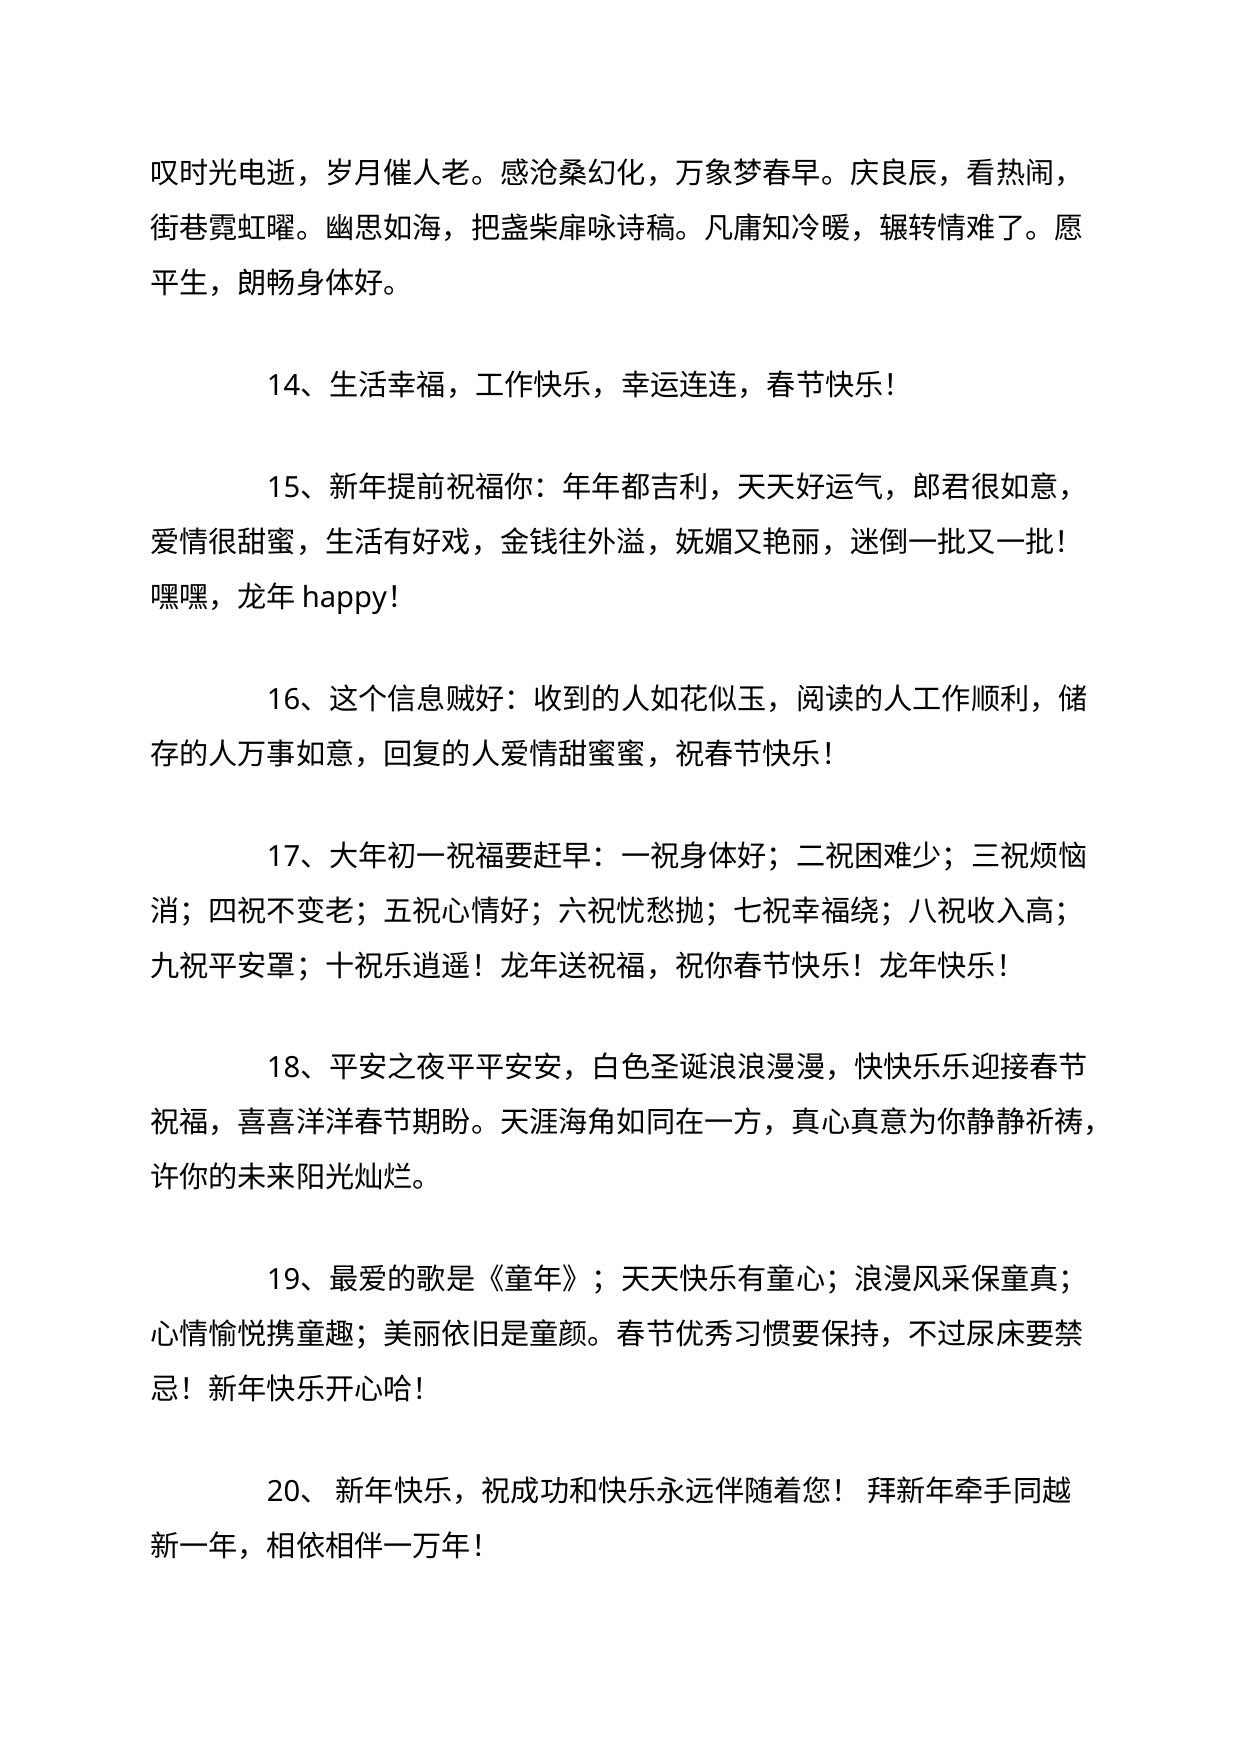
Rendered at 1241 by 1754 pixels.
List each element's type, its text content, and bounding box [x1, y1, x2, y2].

text 15、新年提前祝福你：年年都吉利，天天好运气，郎君很如意，爱情很甜蜜，生活有好戏，金钱往外溢，妩媚又艳丽，迷倒一批又一批！嘿嘿，龙年happy！ [150, 463, 1090, 616]
text 20、 新年快乐，祝成功和快乐永远伴随着您！ 拜新年牵手同越新一年，相依相伴一万年！ [150, 1467, 1090, 1564]
text 19、最爱的歌是《童年》；天天快乐有童心；浪漫风采保童真；心情愉悦携童趣；美丽依旧是童颜。春节优秀习惯要保持，不过尿床要禁忌！新年快乐开心哈！ [150, 1256, 1090, 1408]
text 14、生活幸福，工作快乐，幸运连连，春节快乐！ [150, 362, 1090, 404]
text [150, 150, 1090, 302]
text 17、大年初一祝福要赶早：一祝身体好；二祝困难少；三祝烦恼消；四祝不变老；五祝心情好；六祝忧愁抛；七祝幸福绕；八祝收入高；九祝平安罩；十祝乐逍遥！龙年送祝福，祝你春节快乐！龙年快乐！ [150, 832, 1090, 984]
text 18、平安之夜平平安安，白色圣诞浪浪漫漫，快快乐乐迎接春节祝福，喜喜洋洋春节期盼。天涯海角如同在一方，真心真意为你静静祈祷，许你的未来阳光灿烂。 [150, 1044, 1090, 1196]
text 16、这个信息贼好：收到的人如花似玉，阅读的人工作顺利，储存的人万事如意，回复的人爱情甜蜜蜜，祝春节快乐！ [150, 675, 1090, 773]
